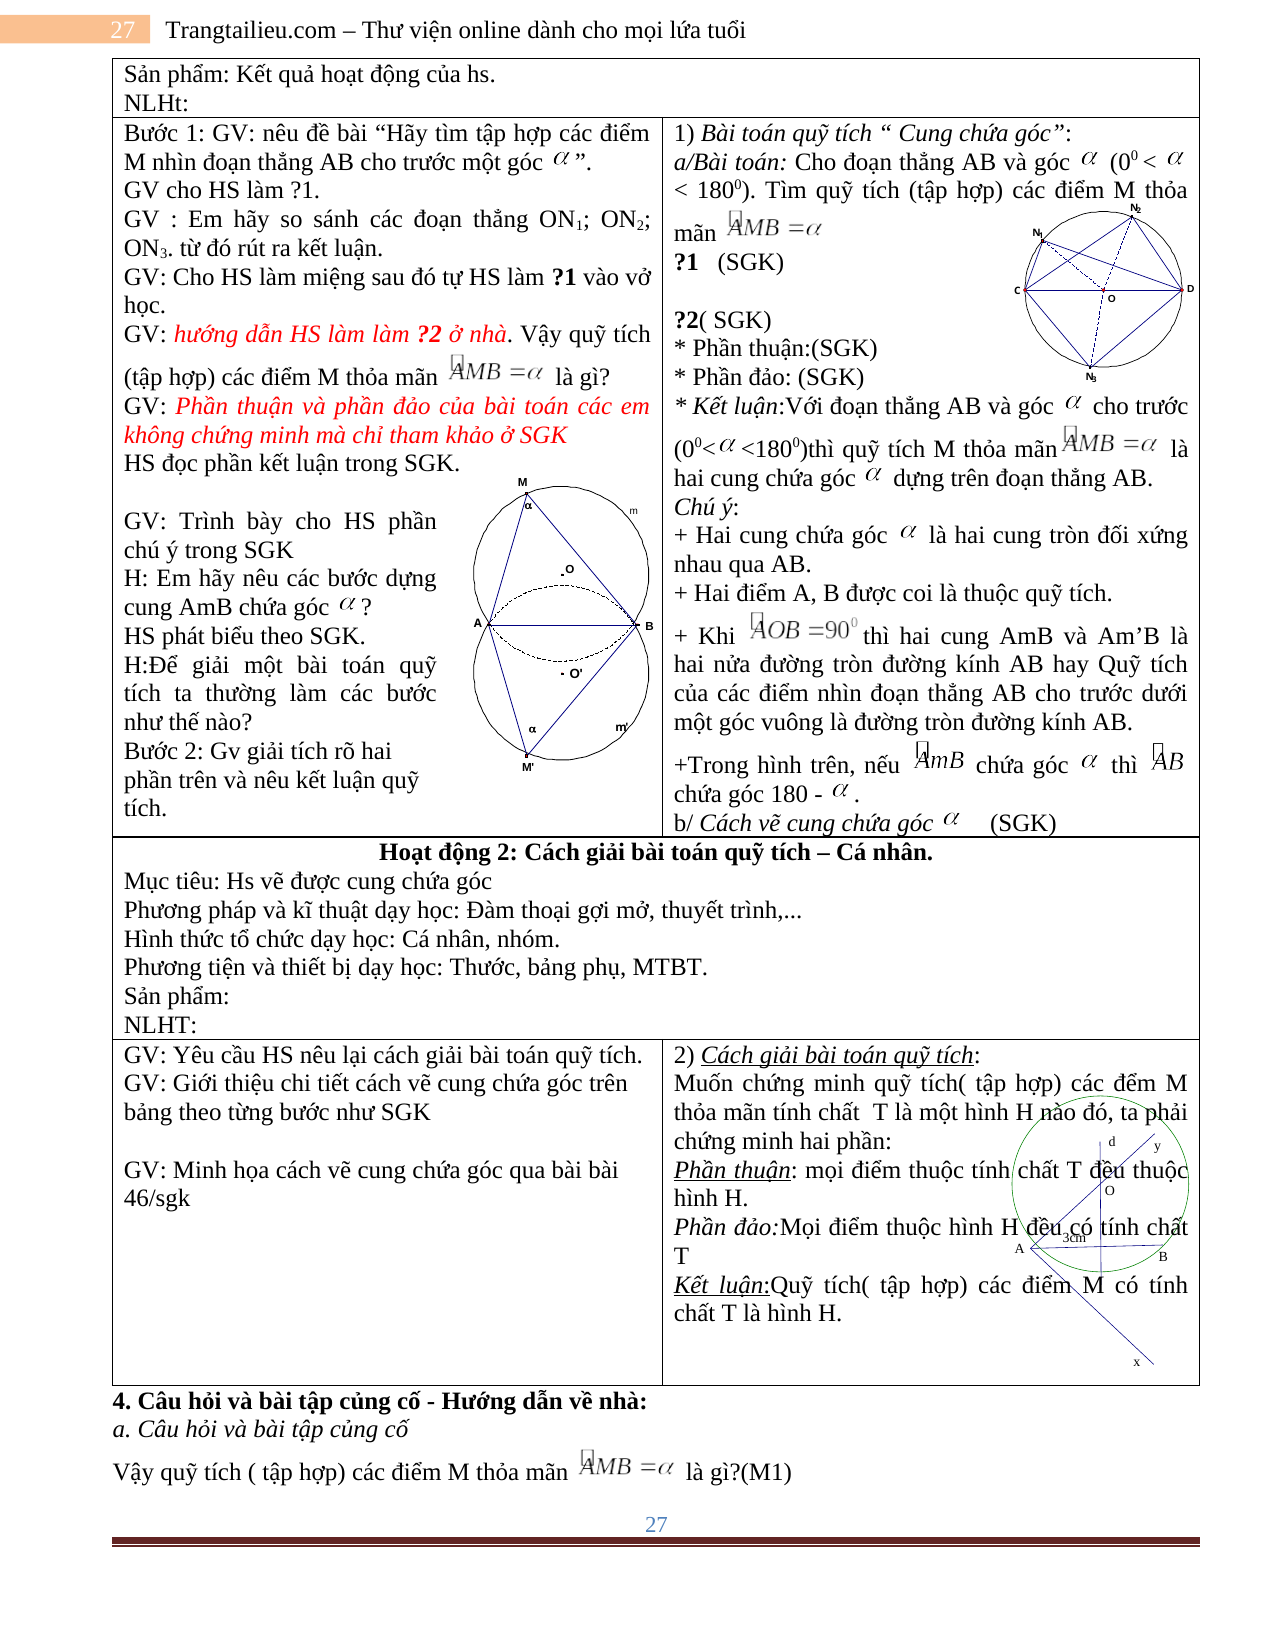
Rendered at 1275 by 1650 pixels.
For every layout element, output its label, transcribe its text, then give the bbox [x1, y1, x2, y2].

table_cell Hoạt động 2: Cách giải bài toán quỹ tích – Cá nhân. Mục tiêu: Hs vẽ được cung chứa góc Phương pháp và kĩ thuật dạy học: Đàm thoại gợi mở, thuyết trình,... Hình thức tổ chức dạy học: Cá nhân, nhóm. Phương tiện và thiết bị dạy học: Thước, bảng phụ, MTBT. Sản phẩm: NLHT: [113, 838, 1199, 1039]
table_cell 1) Bài toán quỹ tích “ Cung chứa góc”: a/Bài toán: Cho đoạn thẳng AB và góc (00 < < 1800). Tìm quỹ tích (tập hợp) các điểm M thỏa mãn ?1 (SGK) ?2( SGK) * Phần thuận:(SGK) * Phần đảo: (SGK) * Kết luận:Với đoạn thẳng AB và góc cho trước (00<<1800)thì quỹ tích M thỏa mãn là hai cung chứa góc dựng trên đoạn thẳng AB. Chú ý: + Hai cung chứa góc là hai cung tròn đối xứng nhau qua AB. + Hai điểm A, B được coi là thuộc quỹ tích. + Khi thì hai cung AmB và Am’B là hai nửa đường tròn đường kính AB hay Quỹ tích của các điểm nhìn đoạn thẳng AB cho trước dưới một góc vuông là đường tròn đường kính AB. +Trong hình trên, nếu chứa góc thì chứa góc 180 - . b/ Cách vẽ cung chứa góc (SGK) [663, 118, 1199, 836]
text a. Câu hỏi và bài tập củng cố [112, 1414, 1200, 1443]
table_cell Bước 1: GV: nêu đề bài “Hãy tìm tập hợp các điểm M nhìn đoạn thẳng AB cho trước một góc ”. GV cho HS làm ?1. GV : Em hãy so sánh các đoạn thẳng ON1; ON2; ON3. từ đó rút ra kết luận. GV: Cho HS làm miệng sau đó tự HS làm ?1 vào vở học. GV: hướng dẫn HS làm làm ?2 ở nhà. Vậy quỹ tích (tập hợp) các điểm M thỏa mãn là gì? GV: Phần thuận và phần đảo của bài toán các em không chứng minh mà chỉ tham khảo ở SGK HS đọc phần kết luận trong SGK. GV: Trình bày cho HS phần chú ý trong SGK H: Em hãy nêu các bước dựng cung AmB chứa góc ? HS phát biểu theo SGK. H:Để giải một bài toán quỹ tích ta thường làm các bước như thế nào? Bước 2: Gv giải tích rõ hai phần trên và nêu kết luận quỹ tích. [113, 118, 662, 836]
text 4. Câu hỏi và bài tập củng cố - Hướng dẫn về nhà: [112, 1386, 1200, 1414]
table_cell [113, 59, 1199, 117]
table_cell 2) Cách giải bài toán quỹ tích: Muốn chứng minh quỹ tích( tập hợp) các đểm M thỏa mãn tính chất T là một hình H nào đó, ta phải chứng minh hai phần: Phần thuận: mọi điểm thuộc tính chất T đều thuộc hình H. Phần đảo:Mọi điểm thuộc hình H đều có tính chất T Kết luận:Quỹ tích( tập hợp) các điểm M có tính chất T là hình H. [663, 1040, 1199, 1385]
text Vậy quỹ tích ( tập hợp) các điểm M thỏa mãn là gì?(M1) [112, 1443, 1200, 1486]
table_cell GV: Yêu cầu HS nêu lại cách giải bài toán quỹ tích. GV: Giới thiệu chi tiết cách vẽ cung chứa góc trên bảng theo từng bước như SGK GV: Minh họa cách vẽ cung chứa góc qua bài bài 46/sgk [113, 1040, 662, 1385]
